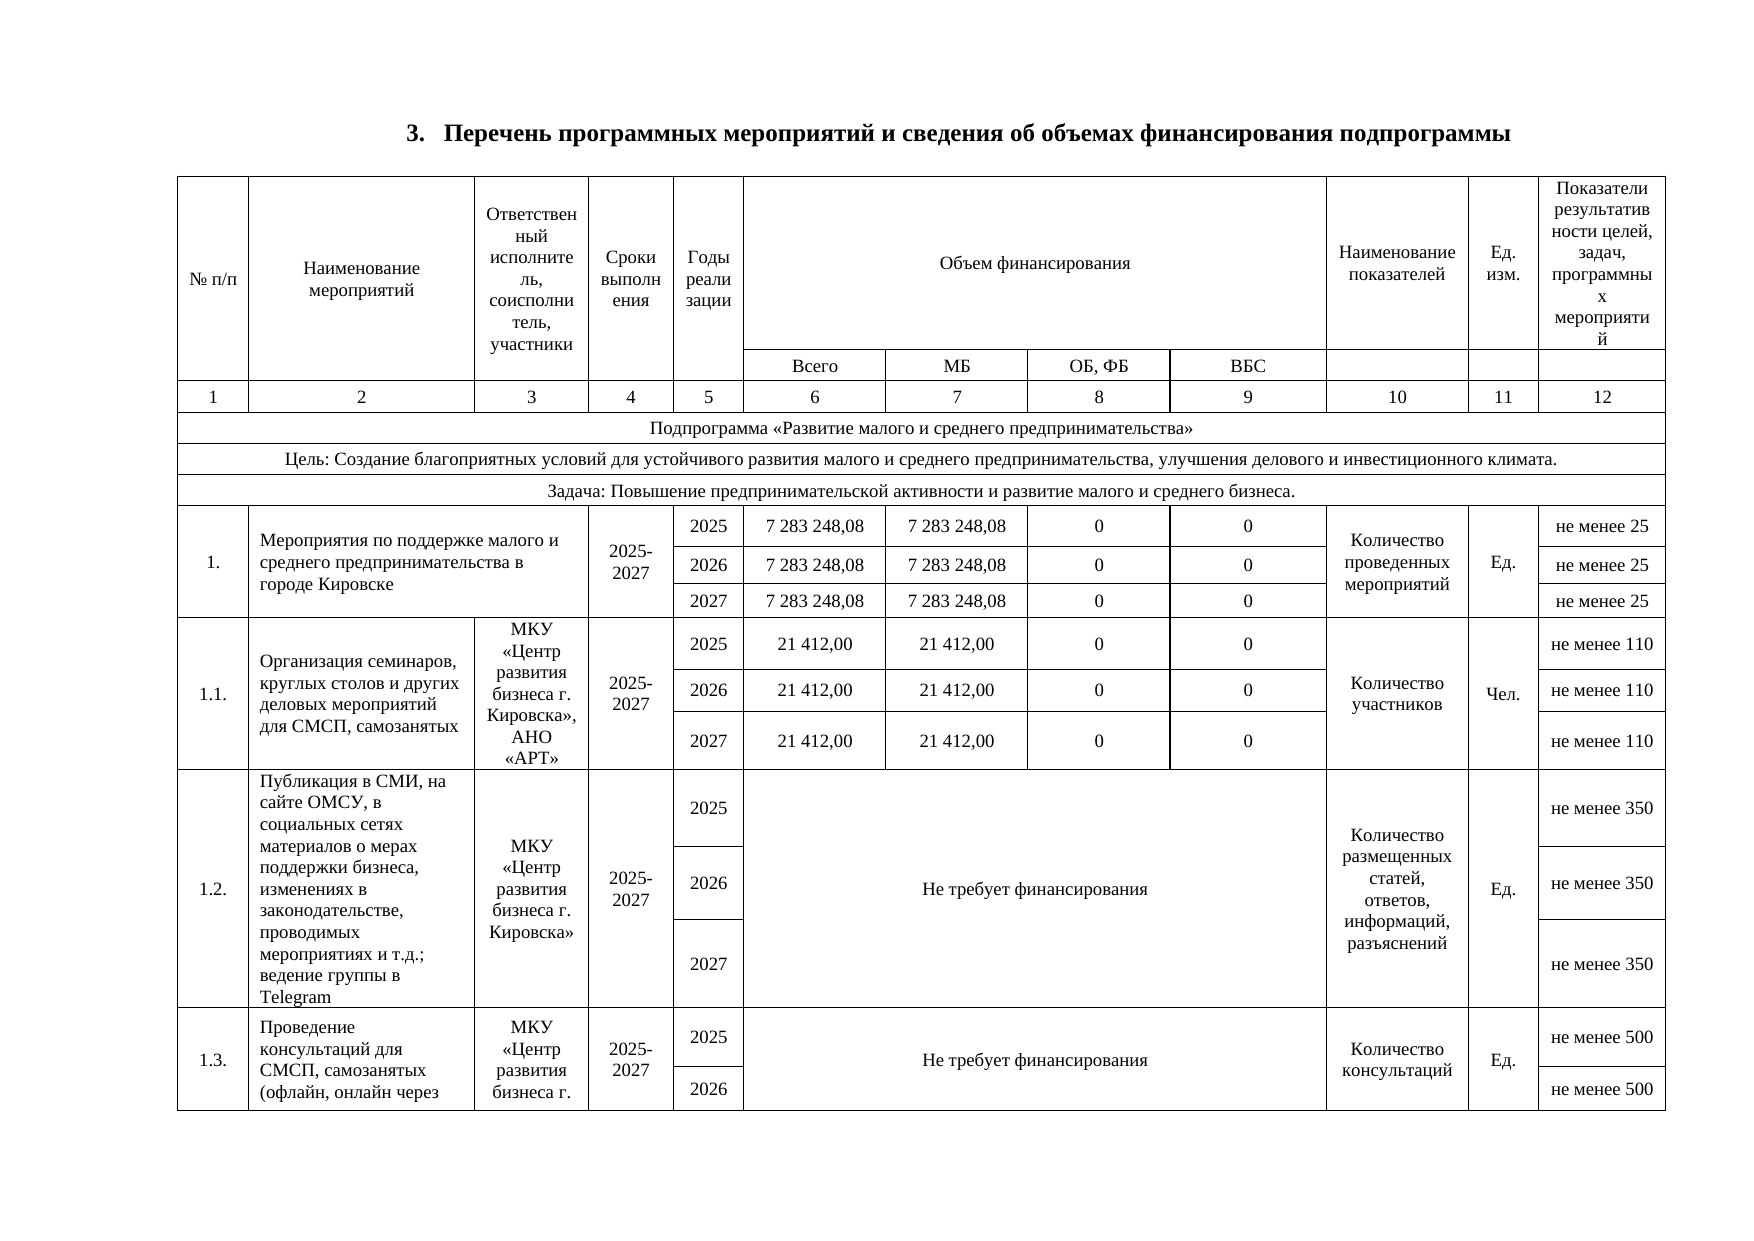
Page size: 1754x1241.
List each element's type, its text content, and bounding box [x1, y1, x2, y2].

table_cell 21 412,00 [744, 670, 885, 711]
table_cell Ед. [1469, 506, 1538, 617]
table_header Показатели результативности целей, задач, программных мероприятий [1539, 177, 1665, 349]
table_cell Цель: Создание благоприятных условий для устойчивого развития малого и среднего предпринимательства, улучшения делового и инвестиционного климата. [178, 444, 1665, 474]
table_cell 7 283 248,08 [886, 584, 1027, 617]
table_cell не менее 500 [1539, 1008, 1665, 1066]
table_cell 2025 [674, 618, 743, 668]
table_header Сроки выполнения [589, 177, 673, 380]
table_cell 21 412,00 [886, 712, 1027, 769]
table_cell Мероприятия по поддержке малого и среднего предпринимательства в городе Кировске [249, 506, 588, 617]
table_header Объем финансирования [744, 177, 1326, 349]
table_cell Проведение консультаций для СМСП, самозанятых (офлайн, онлайн через социальные сети: «ВКонтакте», «Telegram», по e-mail, по «горячей линии») [249, 1008, 474, 1110]
table_cell 2027 [674, 584, 743, 617]
table_cell 0 [1028, 670, 1169, 711]
table_cell 2026 [674, 547, 743, 583]
table_cell 1 [178, 381, 248, 412]
table_cell 21 412,00 [886, 618, 1027, 668]
table_cell Количество участников [1327, 618, 1468, 769]
table_cell 2027 [674, 920, 743, 1007]
table_cell 2026 [674, 670, 743, 711]
table_cell Не требует финансирования [744, 1008, 1326, 1110]
table_cell 21 412,00 [744, 618, 885, 668]
table_cell [1469, 350, 1538, 380]
table_cell Всего [744, 350, 885, 380]
table_cell не менее 110 [1539, 618, 1665, 668]
table_header Наименование показателей [1327, 177, 1468, 349]
table_cell 7 283 248,08 [886, 547, 1027, 583]
table_cell МКУ «Центр развития бизнеса г. Кировска», АНО «АРТ» [475, 618, 588, 769]
table_cell Публикация в СМИ, на сайте ОМСУ, в социальных сетях материалов о мерах поддержки бизнеса, изменениях в законодательстве, проводимых мероприятиях и т.д.; ведение группы в Telegram [249, 770, 474, 1007]
table_cell 2025 [674, 770, 743, 846]
table_cell не менее 110 [1539, 712, 1665, 769]
table_cell 0 [1171, 506, 1326, 546]
table_cell [1539, 350, 1665, 380]
table_cell 21 412,00 [744, 712, 885, 769]
table_cell не менее 350 [1539, 770, 1665, 846]
table_cell 1.3. [178, 1008, 248, 1110]
table_cell 7 283 248,08 [744, 584, 885, 617]
table_cell Подпрограмма «Развитие малого и среднего предпринимательства» [178, 413, 1665, 443]
table_header Наименование мероприятий [249, 177, 474, 380]
table_cell 2025 [674, 506, 743, 546]
table_cell ВБС [1171, 350, 1326, 380]
table_cell 0 [1171, 584, 1326, 617]
table_cell Количество проведенных мероприятий [1327, 506, 1468, 617]
table_cell 7 283 248,08 [886, 506, 1027, 546]
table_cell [475, 1008, 588, 1110]
table_cell не менее 25 [1539, 584, 1665, 617]
table_cell Организация семинаров, круглых столов и других деловых мероприятий для СМСП, самозанятых [249, 618, 474, 769]
table_cell 0 [1171, 712, 1326, 769]
table_cell 2027 [674, 712, 743, 769]
table_cell 2026 [674, 847, 743, 919]
table_header Годы реализации [674, 177, 743, 380]
table_cell Ед. [1469, 770, 1538, 1007]
list Перечень программных мероприятий и сведения об объемах финансирования подпрограммы [252, 118, 1665, 147]
table_cell не менее 110 [1539, 670, 1665, 711]
table_cell 2025-2027 [589, 770, 673, 1007]
table_cell Не требует финансирования [744, 770, 1326, 1007]
table_cell 1.2. [178, 770, 248, 1007]
table_cell 10 [1327, 381, 1468, 412]
table_cell МБ [886, 350, 1027, 380]
table_cell 2025-2027 [589, 618, 673, 769]
table_cell 7 283 248,08 [744, 506, 885, 546]
table_cell Количество размещенных статей, ответов, информаций, разъяснений [1327, 770, 1468, 1007]
table_header Ответственный исполнитель, соисполнитель, участники [475, 177, 588, 380]
table_cell 3 [475, 381, 588, 412]
table_cell не менее 500 [1539, 1067, 1665, 1110]
table_cell Количество консультаций [1327, 1008, 1468, 1110]
table_cell не менее 25 [1539, 506, 1665, 546]
table_cell 1. [178, 506, 248, 617]
table_cell 5 [674, 381, 743, 412]
table_cell 0 [1028, 618, 1169, 668]
table_cell 6 [744, 381, 885, 412]
table_cell 0 [1028, 506, 1169, 546]
table_cell 21 412,00 [886, 670, 1027, 711]
table_cell 9 [1171, 381, 1326, 412]
table_cell 11 [1469, 381, 1538, 412]
table_cell 2025-2027 [589, 1008, 673, 1110]
table_cell 0 [1171, 547, 1326, 583]
table_cell 0 [1028, 547, 1169, 583]
table_cell 2 [249, 381, 474, 412]
table_cell 2025 [674, 1008, 743, 1066]
table_cell [1327, 350, 1468, 380]
table_cell Ед. [1469, 1008, 1538, 1110]
table_cell 4 [589, 381, 673, 412]
table_cell МКУ «Центр развития бизнеса г. Кировска» [475, 770, 588, 1007]
table_cell не менее 350 [1539, 920, 1665, 1007]
table_cell 7 283 248,08 [744, 547, 885, 583]
table_cell 0 [1171, 618, 1326, 668]
table_cell Задача: Повышение предпринимательской активности и развитие малого и среднего бизнеса. [178, 475, 1665, 505]
table_cell не менее 350 [1539, 847, 1665, 919]
table_cell не менее 25 [1539, 547, 1665, 583]
table_cell 2026 [674, 1067, 743, 1110]
table_cell ОБ, ФБ [1028, 350, 1169, 380]
table_header № п/п [178, 177, 248, 380]
table_cell 0 [1028, 712, 1169, 769]
table_cell 8 [1028, 381, 1169, 412]
table_cell 0 [1028, 584, 1169, 617]
table_cell 0 [1171, 670, 1326, 711]
table_cell 12 [1539, 381, 1665, 412]
table_cell Чел. [1469, 618, 1538, 769]
table_cell 7 [886, 381, 1027, 412]
table_header Ед. изм. [1469, 177, 1538, 349]
table_cell 1.1. [178, 618, 248, 769]
table_cell 2025-2027 [589, 506, 673, 617]
